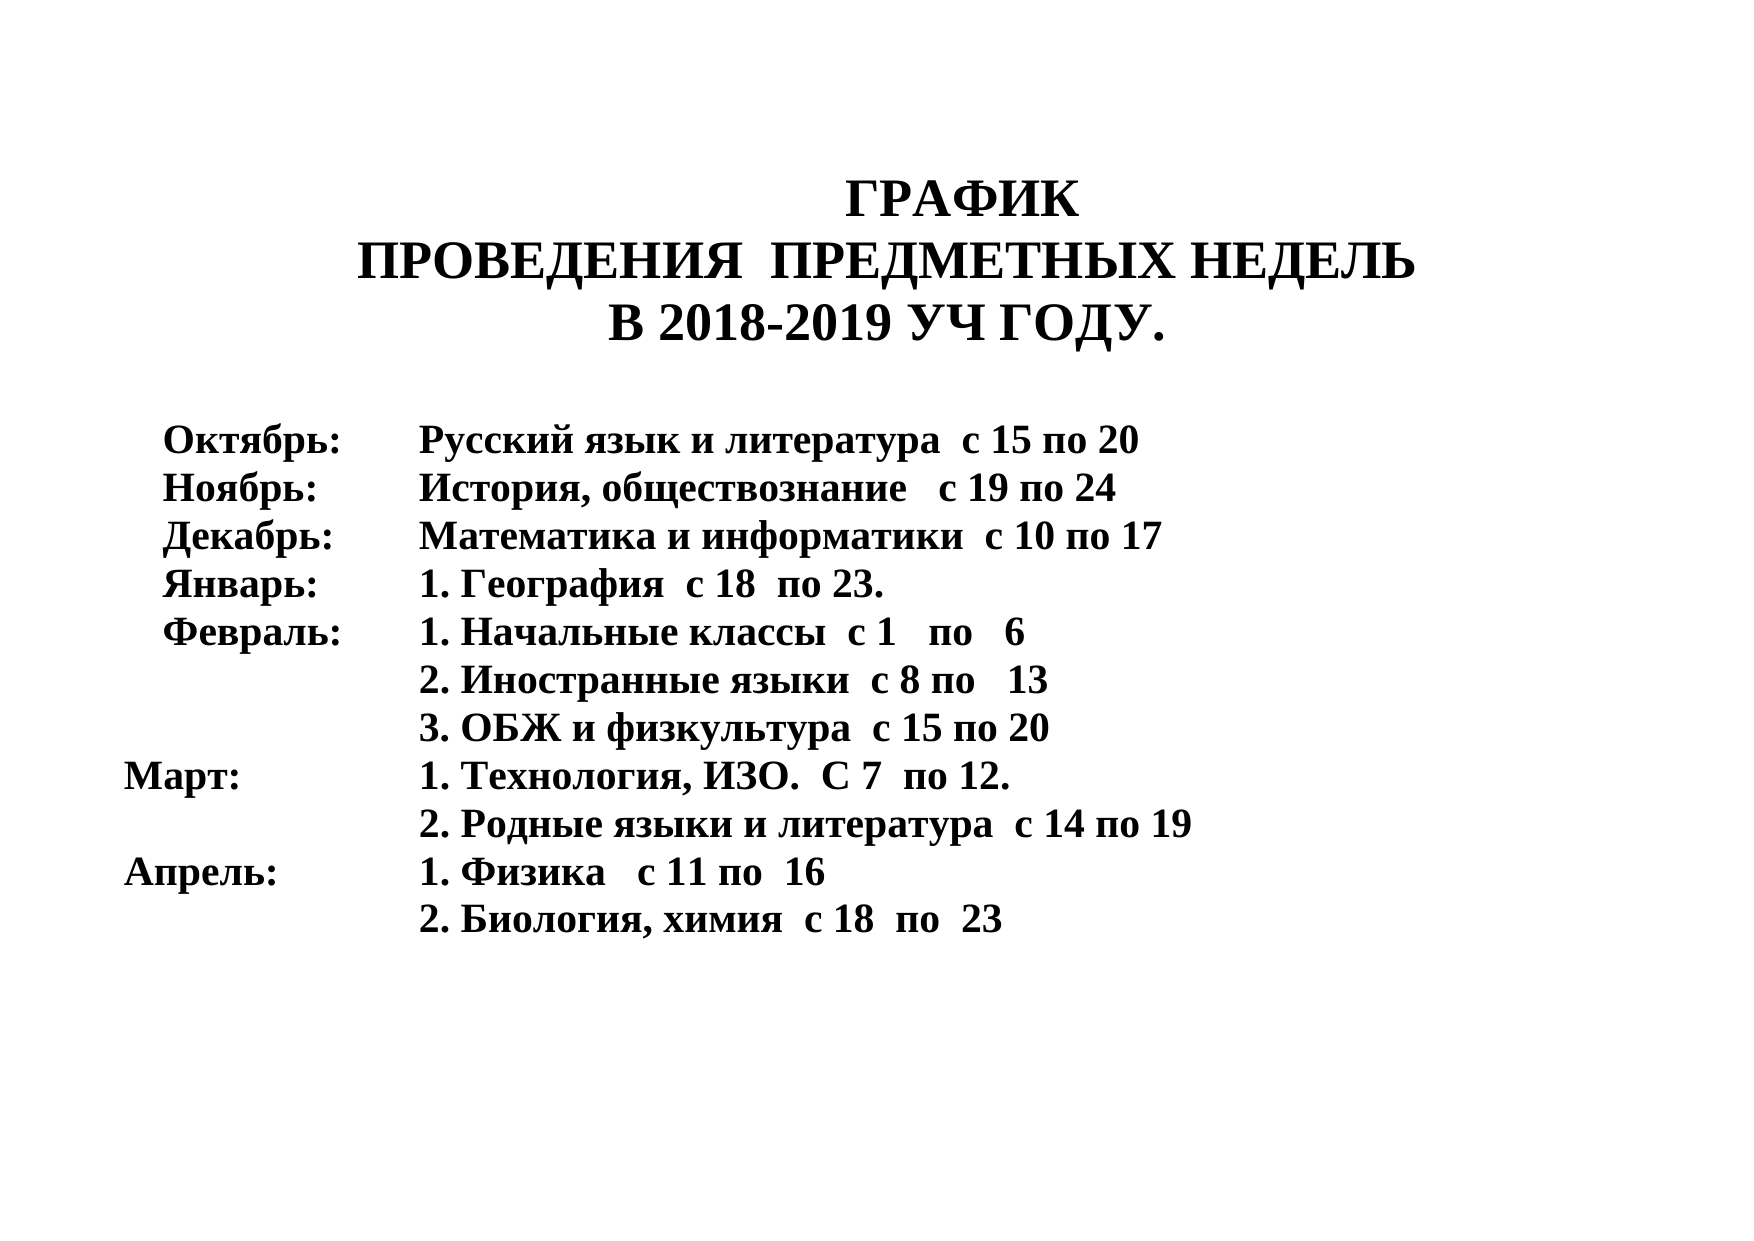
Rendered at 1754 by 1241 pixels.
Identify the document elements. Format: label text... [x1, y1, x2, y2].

text Март: 1. Технология, ИЗО. С 7 по 12. [124, 750, 1725, 798]
text ПРОВЕДЕНИЯ ПРЕДМЕТНЫХ НЕДЕЛЬ [50, 228, 1725, 290]
text В 2018-2019 УЧ ГОДУ. [50, 290, 1725, 352]
text Февраль: 1. Начальные классы с 1 по 6 [135, 606, 1725, 654]
text Ноябрь: История, обществознание с 19 по 24 [89, 463, 1725, 511]
text Октябрь: Русский язык и литература с 15 по 20 [89, 415, 1725, 463]
text Январь: 1. География с 18 по 23. [135, 558, 1725, 606]
text 2. Иностранные языки с 8 по 13 [418, 654, 1725, 702]
text 3. ОБЖ и физкультура с 15 по 20 [418, 702, 1725, 750]
text ГРАФИК [200, 166, 1725, 228]
list 2. Биология, химия с 18 по 23 [392, 894, 1725, 942]
text 2. Родные языки и литература с 14 по 19 [392, 798, 1725, 846]
text Декабрь: Математика и информатики с 10 по 17 [89, 511, 1725, 558]
text Апрель: 1. Физика с 11 по 16 [124, 846, 1725, 894]
